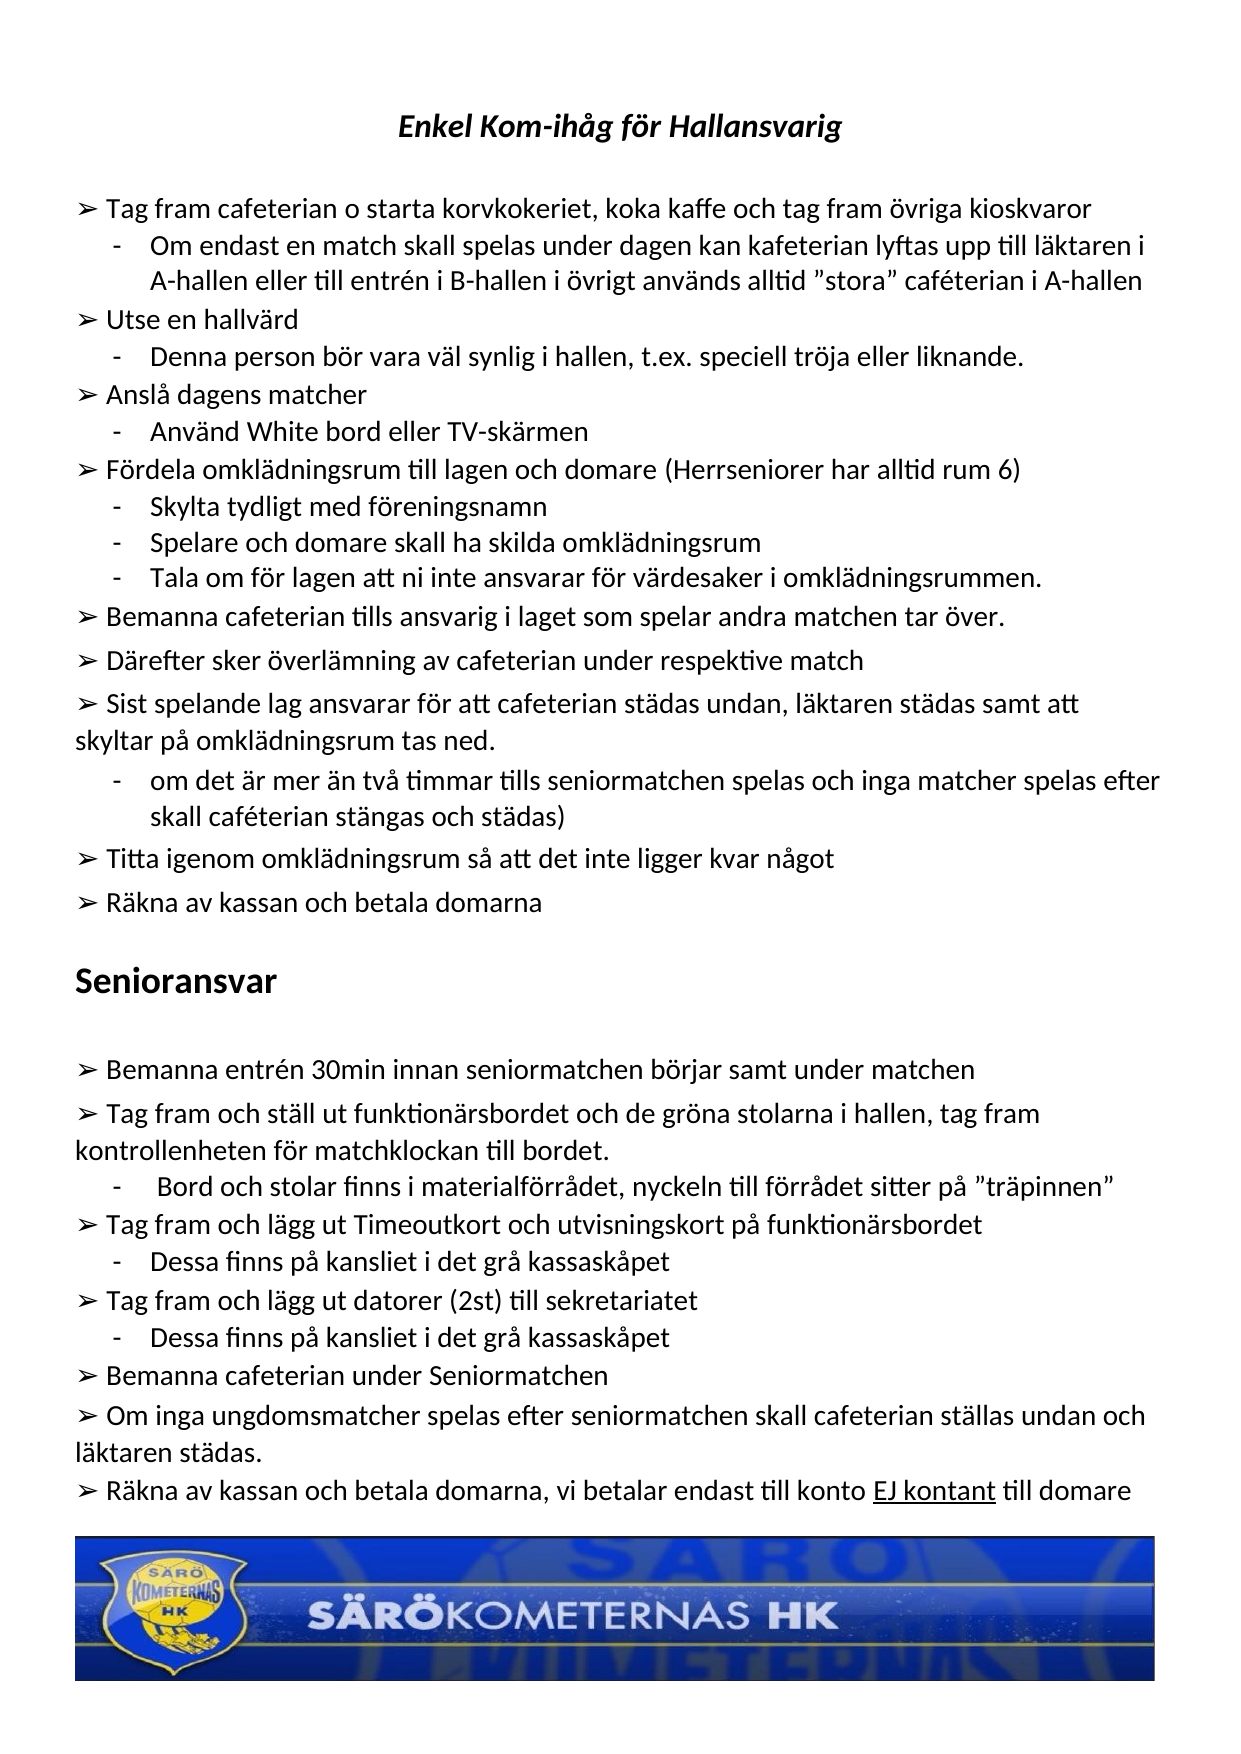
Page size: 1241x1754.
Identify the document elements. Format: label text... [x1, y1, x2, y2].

text ➢ Om inga ungdomsmatcher spelas efter seniormatchen skall cafeterian ställas undan och läktaren städas. [75, 1394, 1165, 1469]
text ➢ Fördela omklädningsrum till lagen och domare (Herrseniorer har alltid rum 6) [75, 448, 1165, 488]
text ➢ Tag fram och lägg ut Timeoutkort och utvisningskort på funktionärsbordet [75, 1204, 1165, 1243]
list Använd White bord eller TV-skärmen [112, 413, 1165, 448]
list Skylta tydligt med föreningsnamn [112, 488, 1165, 524]
text ➢ Utse en hallvärd [75, 298, 1165, 338]
list Bord och stolar finns i materialförrådet, nyckeln till förrådet sitter på ”träpinnen” [112, 1168, 1165, 1204]
text Enkel Kom-ihåg för Hallansvarig [75, 106, 1165, 146]
text ➢ Räkna av kassan och betala domarna, vi betalar endast till konto EJ kontant till domare [75, 1469, 1165, 1509]
text ➢ Tag fram och lägg ut datorer (2st) till sekretariatet [75, 1279, 1165, 1319]
text ➢ Räkna av kassan och betala domarna [75, 882, 1165, 921]
list Spelare och domare skall ha skilda omklädningsrum [112, 524, 1165, 559]
text ➢ Därefter sker överlämning av cafeterian under respektive match [75, 639, 1165, 679]
text ➢ Bemanna cafeterian under Seniormatchen [75, 1354, 1165, 1394]
list om det är mer än två timmar tills seniormatchen spelas och inga matcher spelas efter skall caféterian stängas och städas) [112, 762, 1165, 833]
picture [75, 1536, 1155, 1681]
text ➢ Bemanna entrén 30min innan seniormatchen börjar samt under matchen [75, 1048, 1165, 1088]
text ➢ Tag fram cafeterian o starta korvkokeriet, koka kaffe och tag fram övriga kioskvaror [75, 187, 1165, 227]
text ➢ Bemanna cafeterian tills ansvarig i laget som spelar andra matchen tar över. [75, 595, 1165, 635]
list Denna person bör vara väl synlig i hallen, t.ex. speciell tröja eller liknande. [112, 338, 1165, 373]
text Senioransvar [75, 957, 1165, 1003]
text ➢ Titta igenom omklädningsrum så att det inte ligger kvar något [75, 838, 1165, 877]
text ➢ Anslå dagens matcher [75, 373, 1165, 413]
list Dessa finns på kansliet i det grå kassaskåpet [112, 1319, 1165, 1354]
list Tala om för lagen att ni inte ansvarar för värdesaker i omklädningsrummen. [112, 559, 1165, 595]
list Dessa finns på kansliet i det grå kassaskåpet [112, 1243, 1165, 1279]
text ➢ Tag fram och ställ ut funktionärsbordet och de gröna stolarna i hallen, tag fram kontrollenheten för matchklockan till bordet. [75, 1093, 1165, 1168]
list Om endast en match skall spelas under dagen kan kafeterian lyftas upp till läktaren i A-hallen eller till entrén i B-hallen i övrigt används alltid ”stora” caféterian i A-hallen [112, 227, 1165, 298]
text ➢ Sist spelande lag ansvarar för att cafeterian städas undan, läktaren städas samt att skyltar på omklädningsrum tas ned. [75, 683, 1165, 758]
